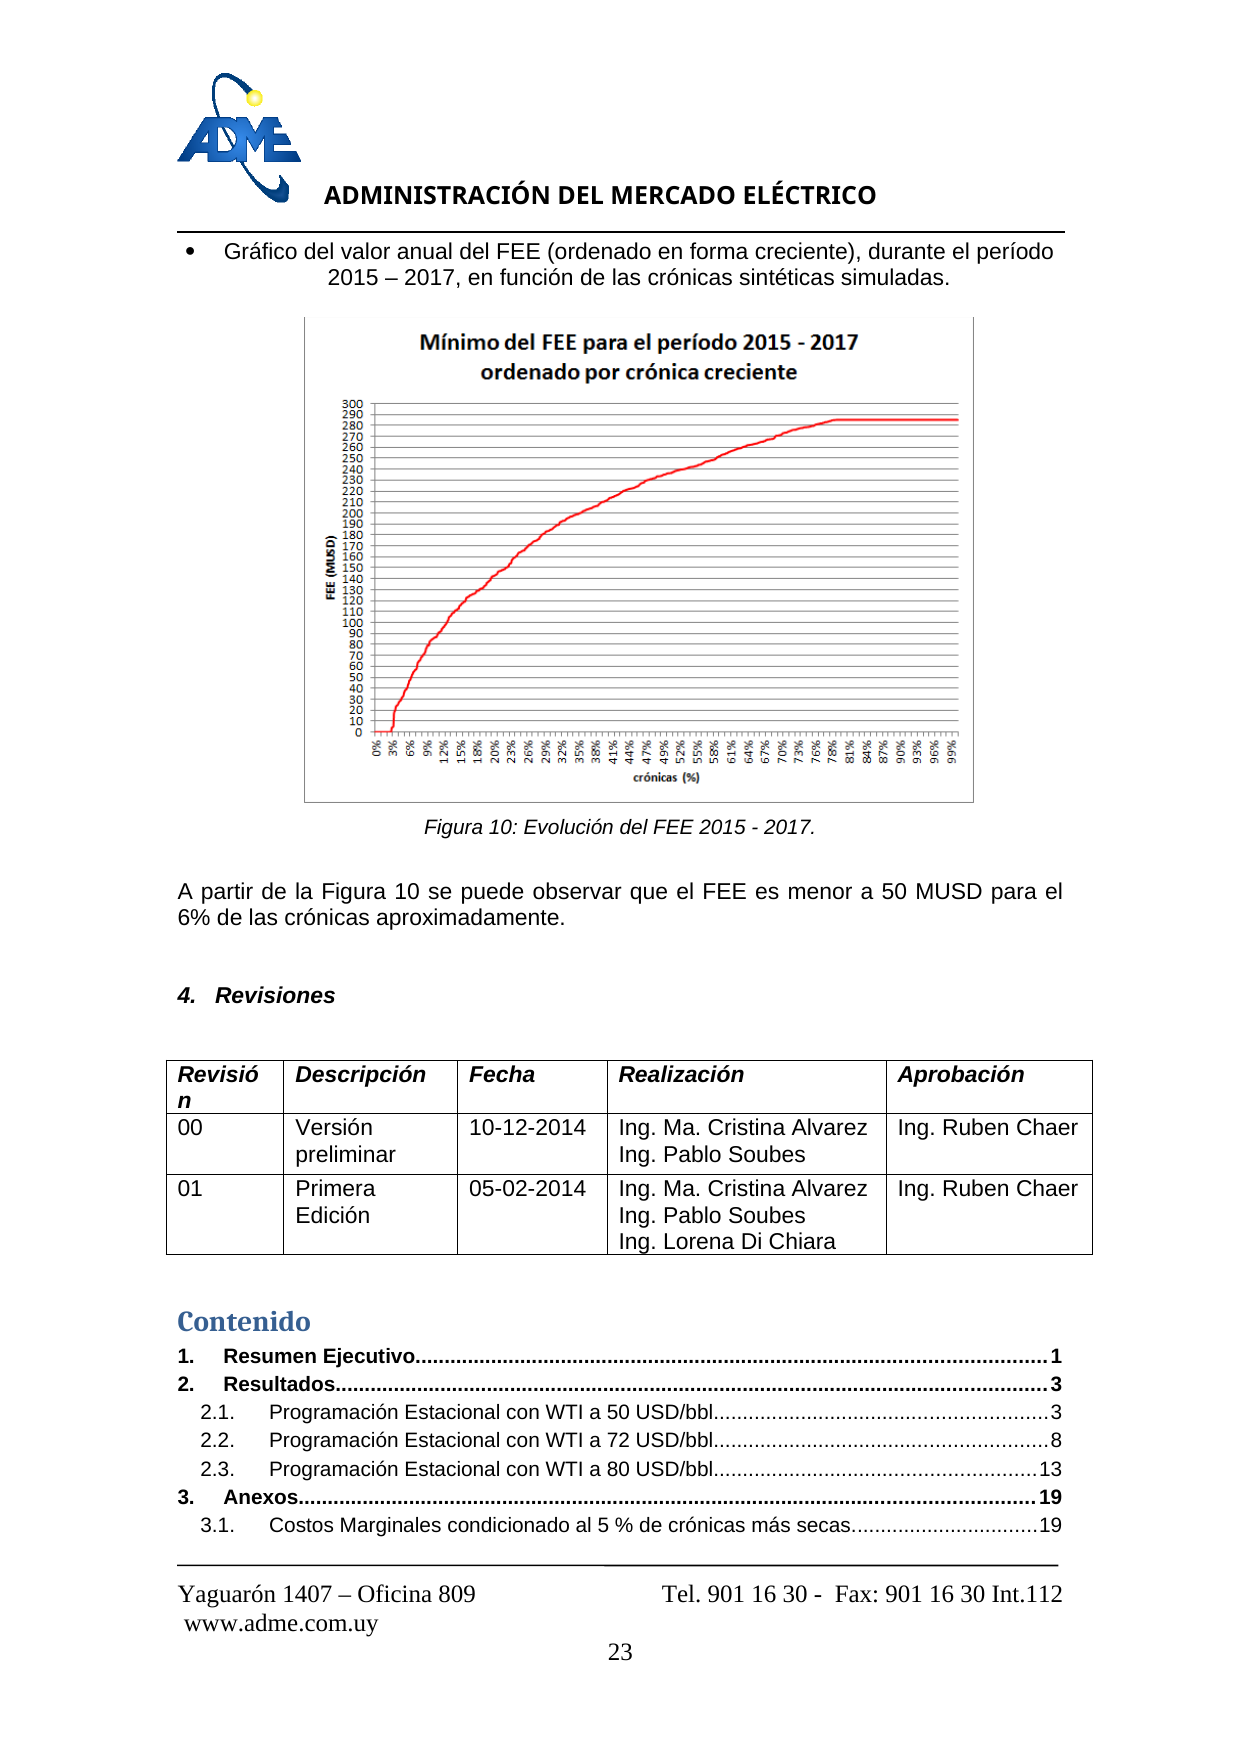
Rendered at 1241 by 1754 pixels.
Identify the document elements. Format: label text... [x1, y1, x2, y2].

table_cell 10-12-2014 [458, 1114, 607, 1174]
table_header Fecha [458, 1061, 607, 1113]
table_cell Ing. Ma. Cristina Alvarez Ing. Pablo Soubes Ing. Lorena Di Chiara [608, 1175, 886, 1254]
table_cell Ing. Ruben Chaer [887, 1175, 1092, 1254]
table_cell Primera Edición [284, 1175, 457, 1254]
list Gráfico del valor anual del FEE (ordenado en forma creciente), durante el período 2015 – 2017, en función de las crónicas sintéticas simuladas. [177, 238, 1063, 291]
table_header Aprobación [887, 1061, 1092, 1113]
text Revisiones [177, 982, 1063, 1008]
table_cell Versión preliminar [284, 1114, 457, 1174]
table_header Descripción [284, 1061, 457, 1113]
table_cell 00 [167, 1114, 283, 1174]
table_header Realización [608, 1061, 886, 1113]
table_header Revisión [167, 1061, 283, 1113]
table_cell Ing. Ma. Cristina Alvarez Ing. Pablo Soubes [608, 1114, 886, 1174]
table_cell 01 [167, 1175, 283, 1254]
picture [304, 317, 974, 803]
picture [177, 73, 305, 205]
table_cell 05-02-2014 [458, 1175, 607, 1254]
table_cell Ing. Ruben Chaer [887, 1114, 1092, 1174]
